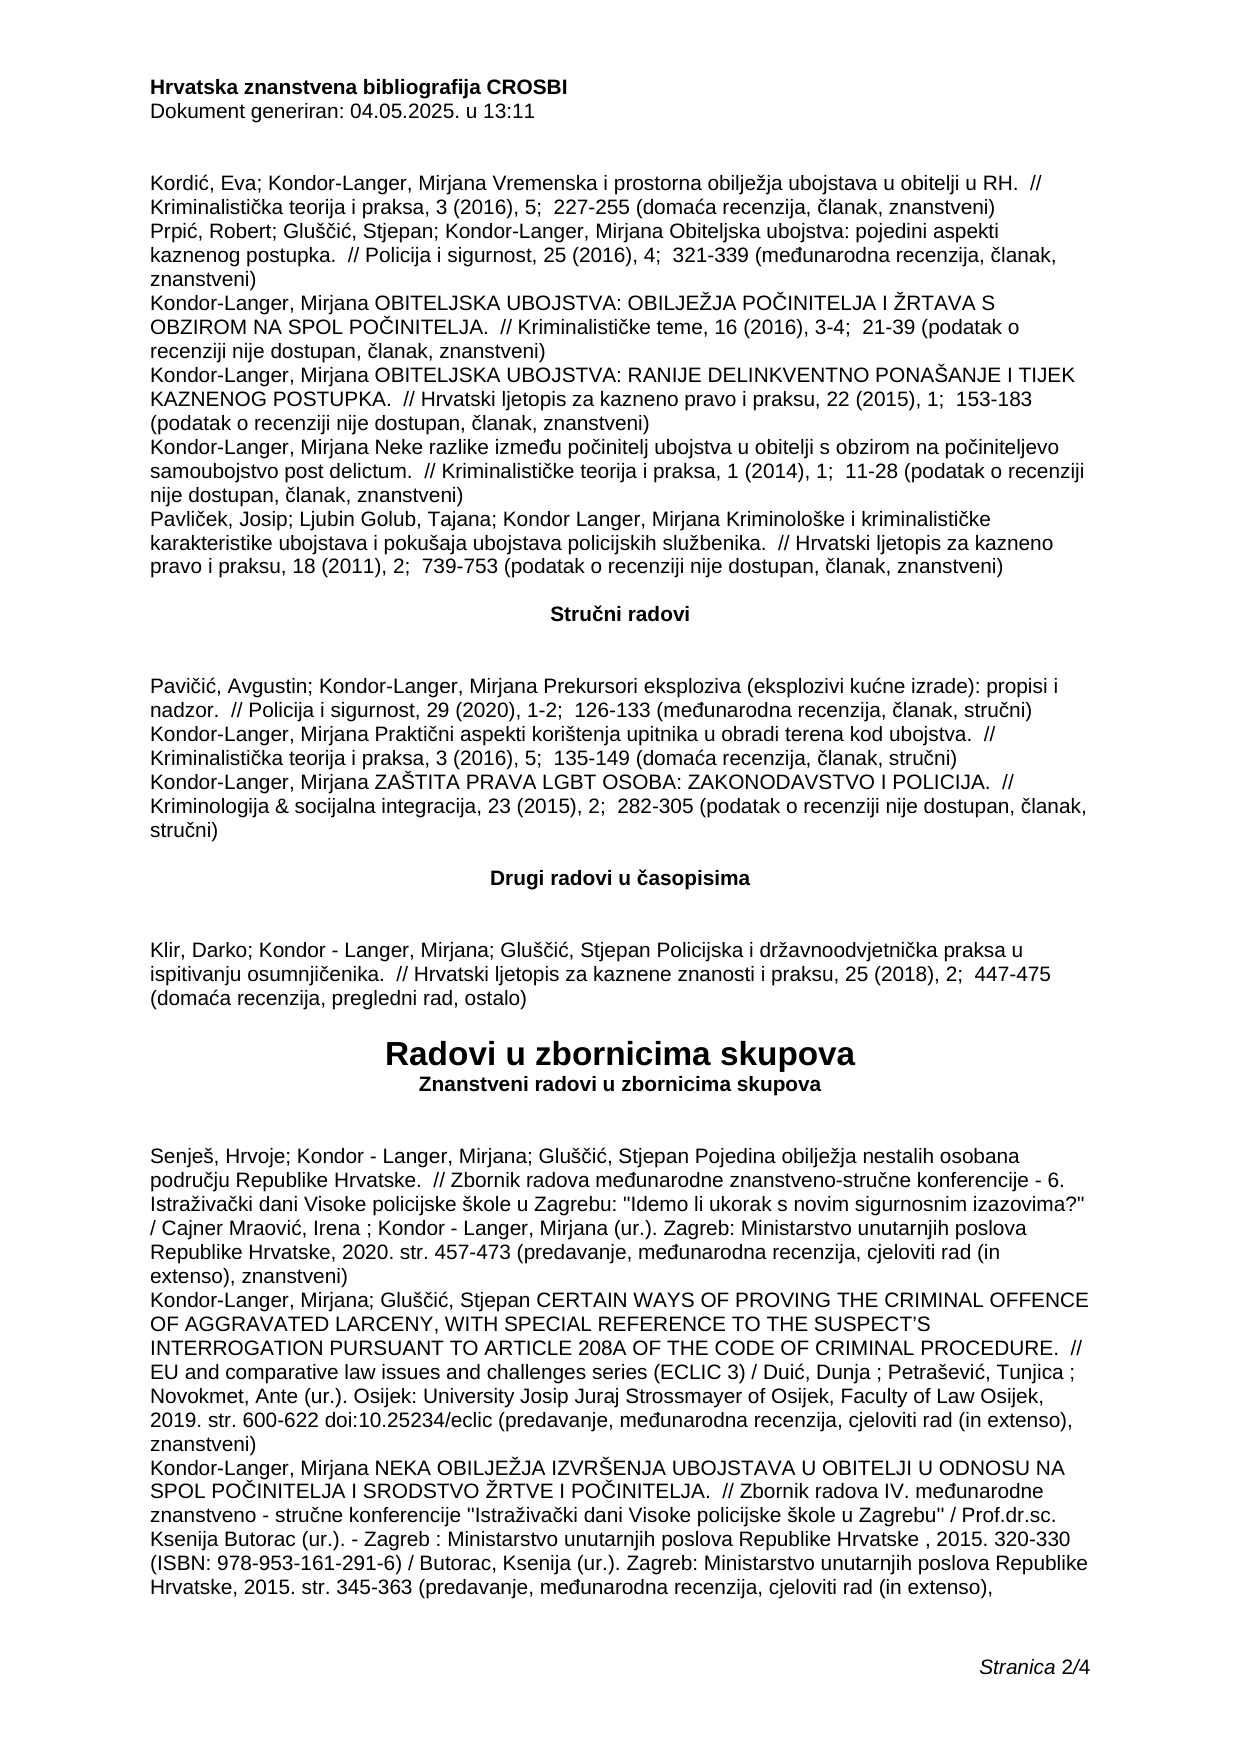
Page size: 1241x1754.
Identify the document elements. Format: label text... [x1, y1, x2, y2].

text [150, 1455, 1090, 1599]
text Prpić, Robert; Gluščić, Stjepan; Kondor-Langer, Mirjana [150, 219, 1090, 291]
text Klir, Darko; Kondor - Langer, Mirjana; Gluščić, Stjepan [150, 938, 1090, 1009]
text Kondor-Langer, Mirjana [150, 722, 1090, 770]
text Kondor-Langer, Mirjana [150, 770, 1090, 842]
text Kondor-Langer, Mirjana [150, 363, 1090, 434]
subtitle Radovi u zbornicima skupova [150, 1033, 1090, 1072]
text Kondor-Langer, Mirjana; Gluščić, Stjepan [150, 1288, 1090, 1455]
subtitle Znanstveni radovi u zbornicima skupova [150, 1072, 1090, 1096]
text Kordić, Eva; Kondor-Langer, Mirjana [150, 171, 1090, 219]
text Kondor-Langer, Mirjana [150, 291, 1090, 363]
subtitle Drugi radovi u časopisima [150, 866, 1090, 890]
text Senješ, Hrvoje; Kondor - Langer, Mirjana; Gluščić, Stjepan [150, 1144, 1090, 1288]
text Kondor-Langer, Mirjana [150, 434, 1090, 506]
subtitle Stručni radovi [150, 602, 1090, 626]
text Pavliček, Josip; Ljubin Golub, Tajana; Kondor Langer, Mirjana [150, 506, 1090, 578]
text Pavičić, Avgustin; Kondor-Langer, Mirjana [150, 674, 1090, 722]
